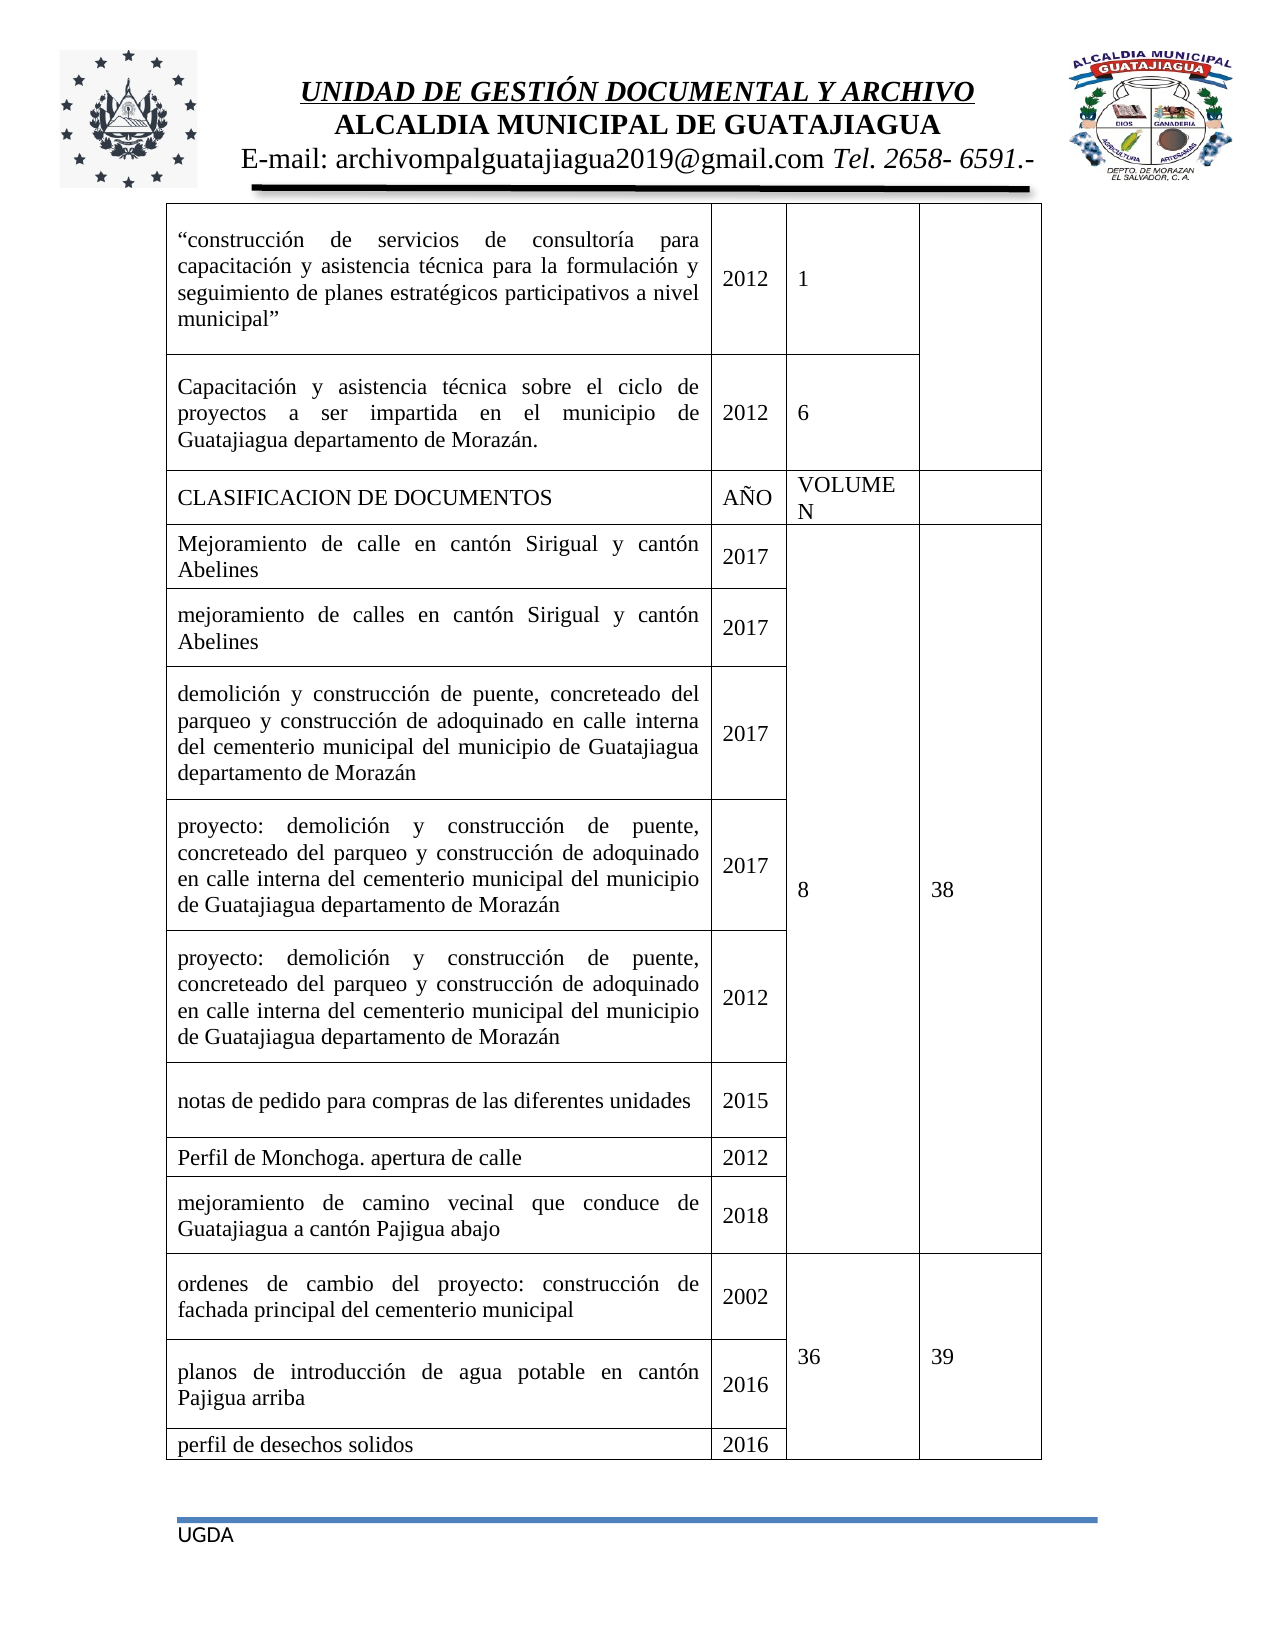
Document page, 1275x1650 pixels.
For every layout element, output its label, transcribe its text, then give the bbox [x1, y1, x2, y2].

table_cell 2016 [712, 1429, 786, 1459]
table_cell AÑO [712, 471, 786, 524]
picture [1068, 51, 1233, 187]
table_cell 2017 [712, 800, 786, 930]
table_cell [920, 471, 1041, 524]
table_cell proyecto: demolición y construcción de puente, concreteado del parqueo y construcción de adoquinado en calle interna del cementerio municipal del municipio de Guatajiagua departamento de Morazán [167, 800, 711, 930]
table_cell mejoramiento de calles en cantón Sirigual y cantón Abelines [167, 589, 711, 666]
table_cell 2002 [712, 1254, 786, 1339]
table_cell 38 [920, 525, 1041, 1253]
table_cell 36 [787, 1254, 919, 1459]
table_cell planos de introducción de agua potable en cantón Pajigua arriba [167, 1340, 711, 1428]
table_cell 2018 [712, 1177, 786, 1253]
table_cell Perfil de Monchoga. apertura de calle [167, 1138, 711, 1176]
table_cell 1 [787, 204, 919, 354]
table_cell 8 [787, 525, 919, 1253]
table_cell Mejoramiento de calle en cantón Sirigual y cantón Abelines [167, 525, 711, 588]
table_cell CLASIFICACION DE DOCUMENTOS [167, 471, 711, 524]
table_cell “construcción de servicios de consultoría para capacitación y asistencia técnica para la formulación y seguimiento de planes estratégicos participativos a nivel municipal” [167, 204, 711, 354]
table_cell perfil de desechos solidos [167, 1429, 711, 1459]
table_cell mejoramiento de camino vecinal que conduce de Guatajiagua a cantón Pajigua abajo [167, 1177, 711, 1253]
picture [59, 50, 198, 188]
table_cell VOLUMEN [787, 471, 919, 524]
table_cell 2015 [712, 1063, 786, 1137]
table_cell 6 [787, 355, 919, 470]
table_cell proyecto: demolición y construcción de puente, concreteado del parqueo y construcción de adoquinado en calle interna del cementerio municipal del municipio de Guatajiagua departamento de Morazán [167, 931, 711, 1062]
table_cell demolición y construcción de puente, concreteado del parqueo y construcción de adoquinado en calle interna del cementerio municipal del municipio de Guatajiagua departamento de Morazán [167, 667, 711, 799]
table_cell notas de pedido para compras de las diferentes unidades [167, 1063, 711, 1137]
table_cell 2012 [712, 204, 786, 354]
table_cell 2012 [712, 931, 786, 1062]
table_cell 2016 [712, 1340, 786, 1428]
table_cell 2012 [712, 355, 786, 470]
table_cell Capacitación y asistencia técnica sobre el ciclo de proyectos a ser impartida en el municipio de Guatajiagua departamento de Morazán. [167, 355, 711, 470]
table_cell 2012 [712, 1138, 786, 1176]
table_cell 2017 [712, 525, 786, 588]
table_cell 2017 [712, 667, 786, 799]
table_cell 39 [920, 1254, 1041, 1459]
table_cell 2017 [712, 589, 786, 666]
table_cell ordenes de cambio del proyecto: construcción de fachada principal del cementerio municipal [167, 1254, 711, 1339]
